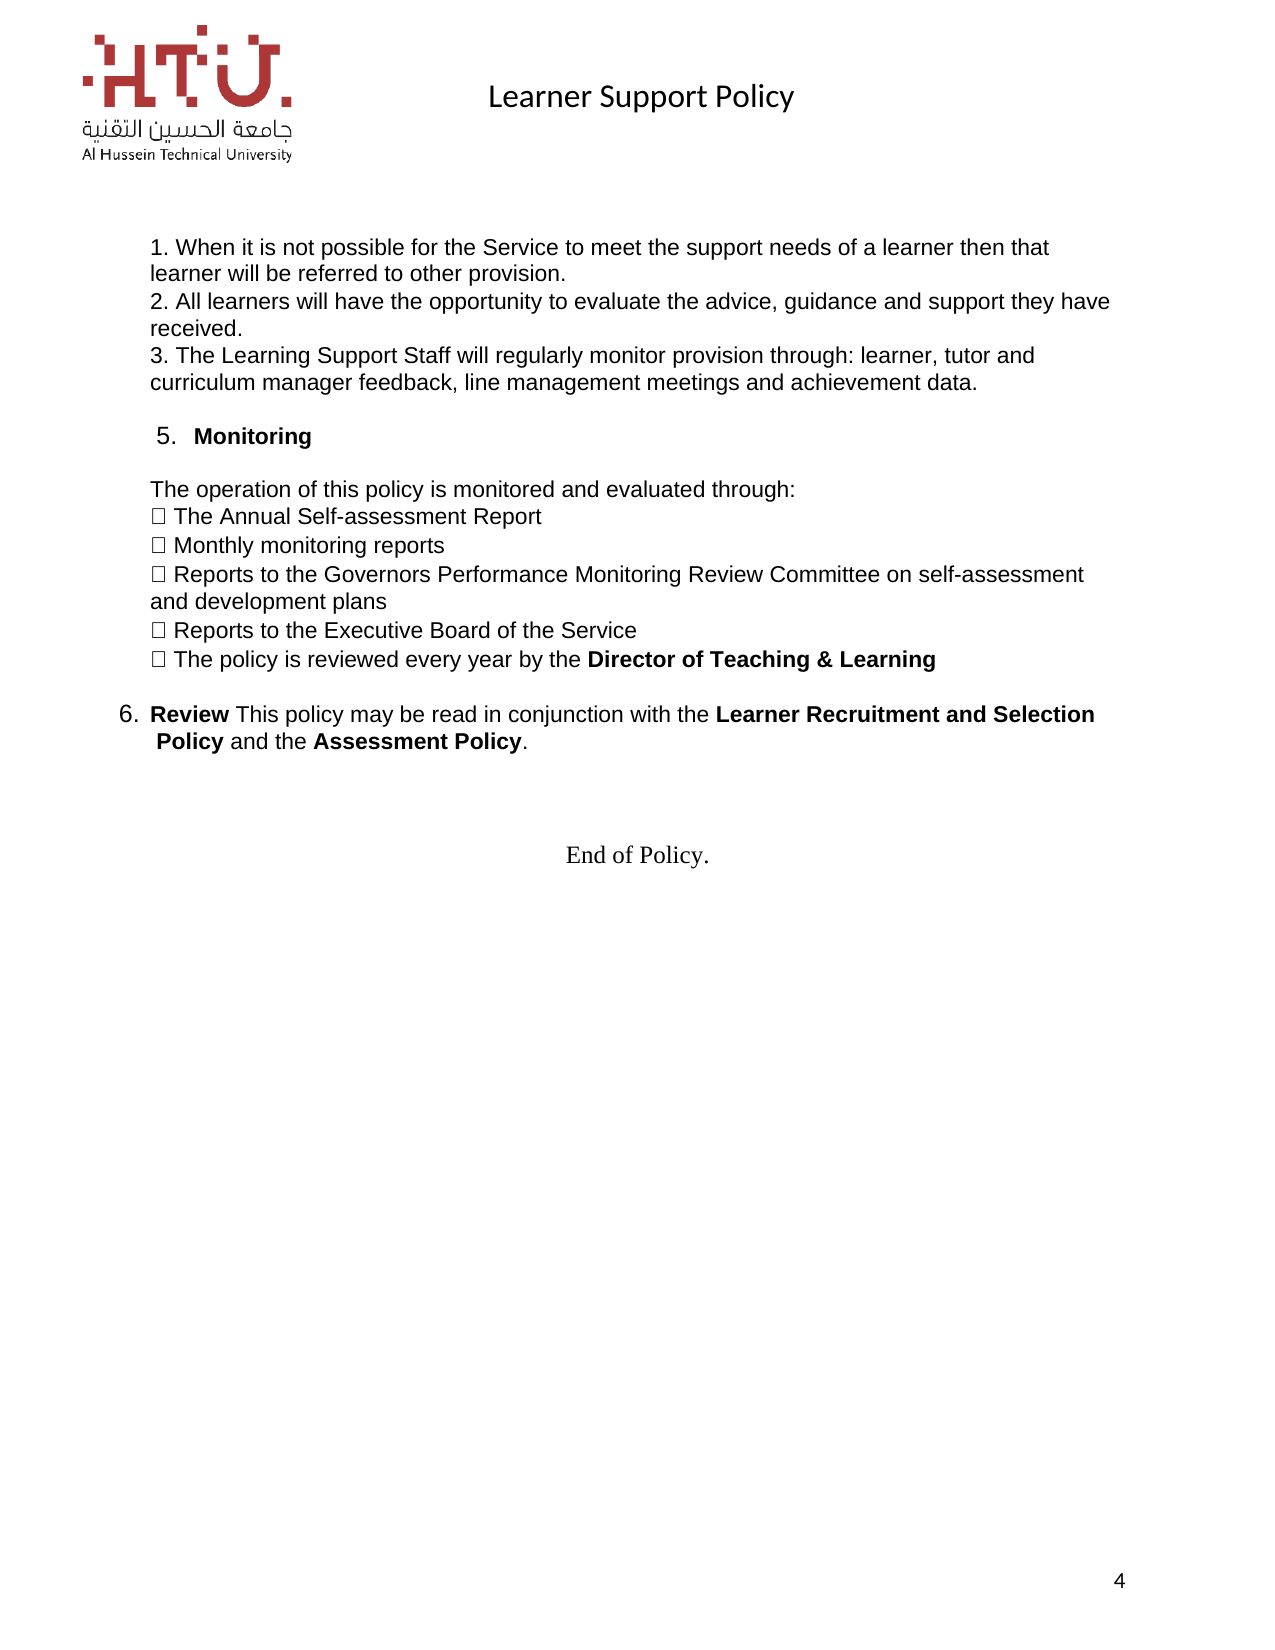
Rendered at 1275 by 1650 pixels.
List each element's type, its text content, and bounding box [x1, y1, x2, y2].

text The operation of this policy is monitored and evaluated through: [150, 476, 1125, 503]
text 2. All learners will have the opportunity to evaluate the advice, guidance and support they have received. [150, 288, 1125, 341]
list Review This policy may be read in conjunction with the Learner Recruitment and Selection Policy and the Assessment Policy. [119, 699, 1125, 754]
text End of Policy. [150, 840, 1125, 869]
list Monitoring [156, 421, 1125, 450]
text 3. The Learning Support Staff will regularly monitor provision through: learner, tutor and curriculum manager feedback, line management meetings and achievement data. [150, 342, 1125, 395]
picture [82, 25, 292, 163]
text  Reports to the Executive Board of the Service [150, 617, 1125, 643]
text 1. When it is not possible for the Service to meet the support needs of a learner then that learner will be referred to other provision. [150, 234, 1125, 287]
text  The Annual Self-assessment Report [150, 503, 1125, 529]
text  Reports to the Governors Performance Monitoring Review Committee on self-assessment and development plans [150, 561, 1125, 614]
text  Monthly monitoring reports [150, 532, 1125, 558]
text  The policy is reviewed every year by the Director of Teaching & Learning [150, 646, 1125, 673]
